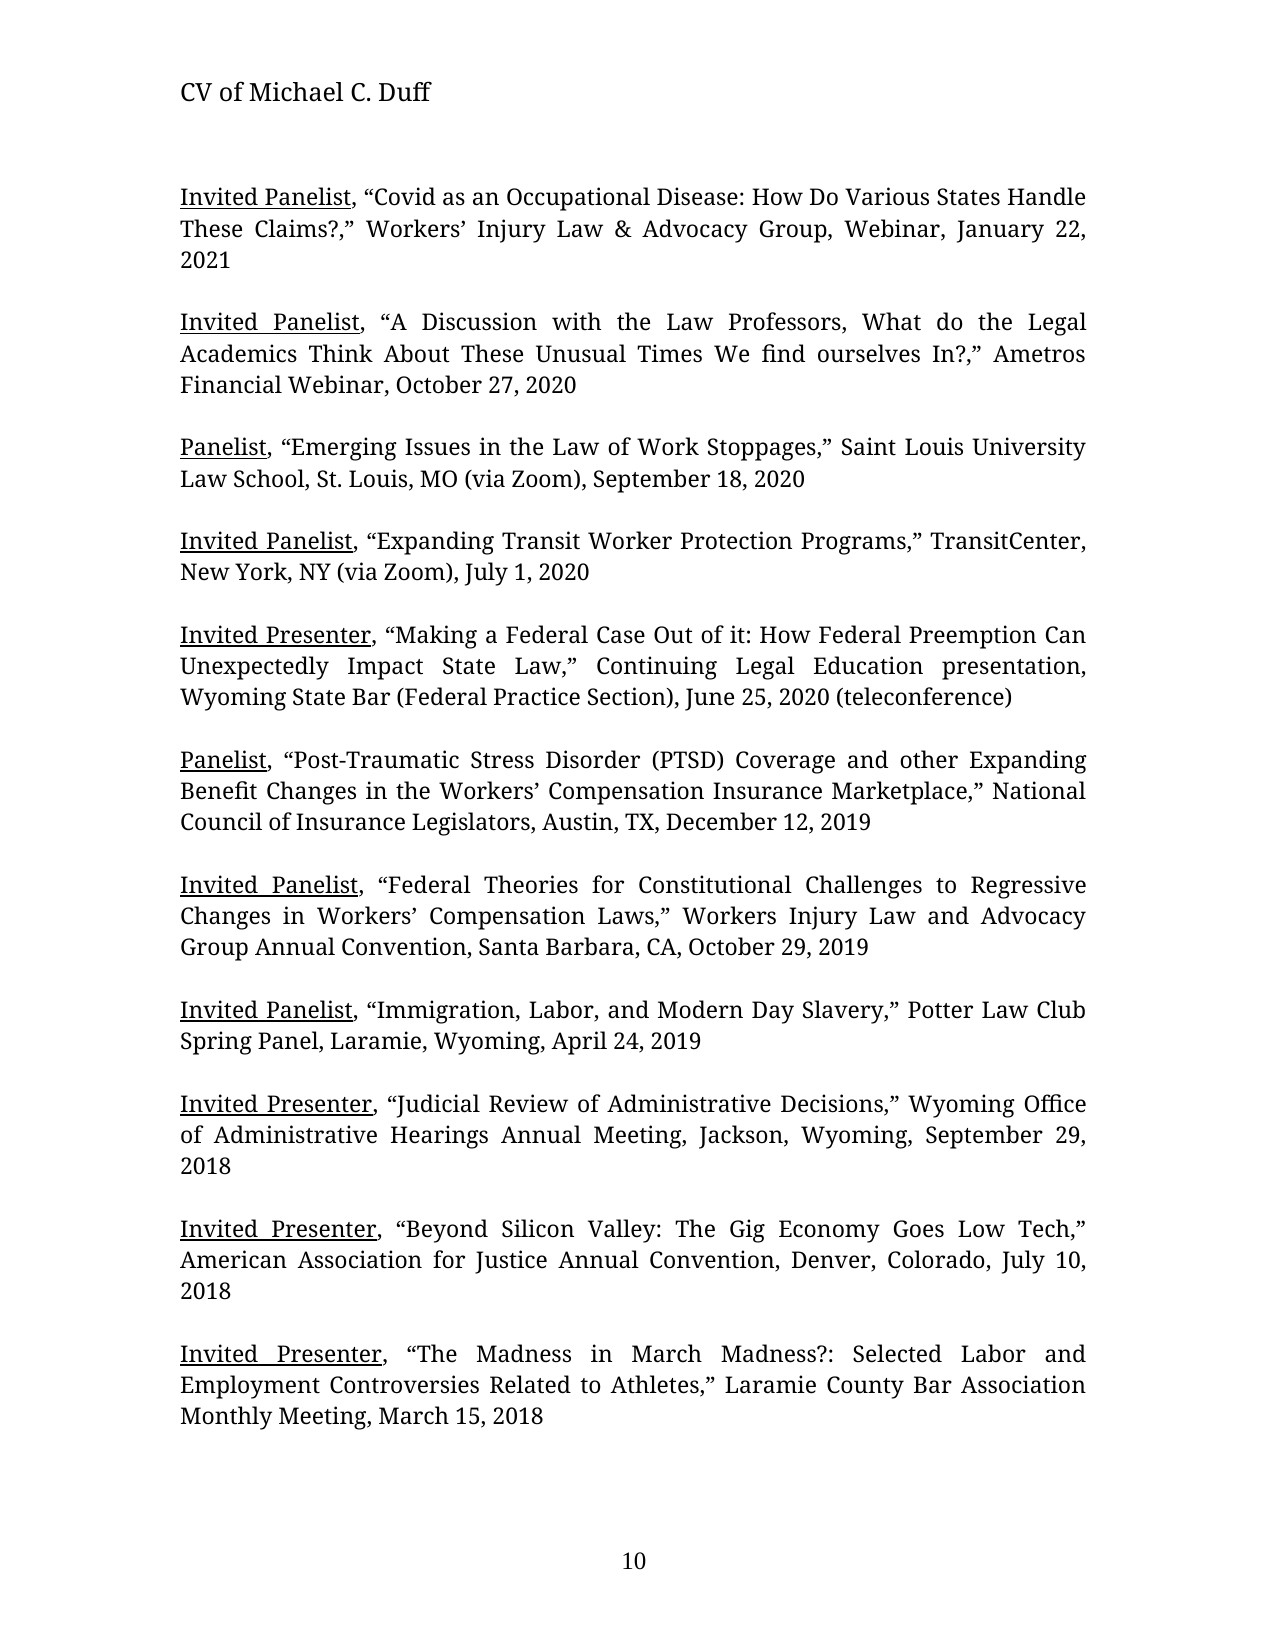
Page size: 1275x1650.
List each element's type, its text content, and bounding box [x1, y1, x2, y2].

text Invited Panelist, “Expanding Transit Worker Protection Programs,” TransitCenter, New York, NY (via Zoom), July 1, 2020 [180, 525, 1087, 587]
text Panelist, “Emerging Issues in the Law of Work Stoppages,” Saint Louis University Law School, St. Louis, MO (via Zoom), September 18, 2020 [180, 431, 1087, 494]
text Invited Panelist, “Federal Theories for Constitutional Challenges to Regressive Changes in Workers’ Compensation Laws,” Workers Injury Law and Advocacy Group Annual Convention, Santa Barbara, CA, October 29, 2019 [180, 869, 1087, 962]
text Invited Panelist, “Covid as an Occupational Disease: How Do Various States Handle These Claims?,” Workers’ Injury Law & Advocacy Group, Webinar, January 22, 2021 [180, 181, 1087, 275]
text Panelist, “Post-Traumatic Stress Disorder (PTSD) Coverage and other Expanding Benefit Changes in the Workers’ Compensation Insurance Marketplace,” National Council of Insurance Legislators, Austin, TX, December 12, 2019 [180, 744, 1087, 837]
text Invited Presenter, “Beyond Silicon Valley: The Gig Economy Goes Low Tech,” American Association for Justice Annual Convention, Denver, Colorado, July 10, 2018 [180, 1212, 1087, 1306]
text Invited Presenter, “Making a Federal Case Out of it: How Federal Preemption Can Unexpectedly Impact State Law,” Continuing Legal Education presentation, Wyoming State Bar (Federal Practice Section), June 25, 2020 (teleconference) [180, 619, 1087, 712]
text Invited Panelist, “Immigration, Labor, and Modern Day Slavery,” Potter Law Club Spring Panel, Laramie, Wyoming, April 24, 2019 [180, 994, 1087, 1056]
text Invited Presenter, “The Madness in March Madness?: Selected Labor and Employment Controversies Related to Athletes,” Laramie County Bar Association Monthly Meeting, March 15, 2018 [180, 1337, 1087, 1431]
text Invited Panelist, “A Discussion with the Law Professors, What do the Legal Academics Think About These Unusual Times We find ourselves In?,” Ametros Financial Webinar, October 27, 2020 [180, 306, 1087, 400]
text Invited Presenter, “Judicial Review of Administrative Decisions,” Wyoming Office of Administrative Hearings Annual Meeting, Jackson, Wyoming, September 29, 2018 [180, 1087, 1087, 1181]
